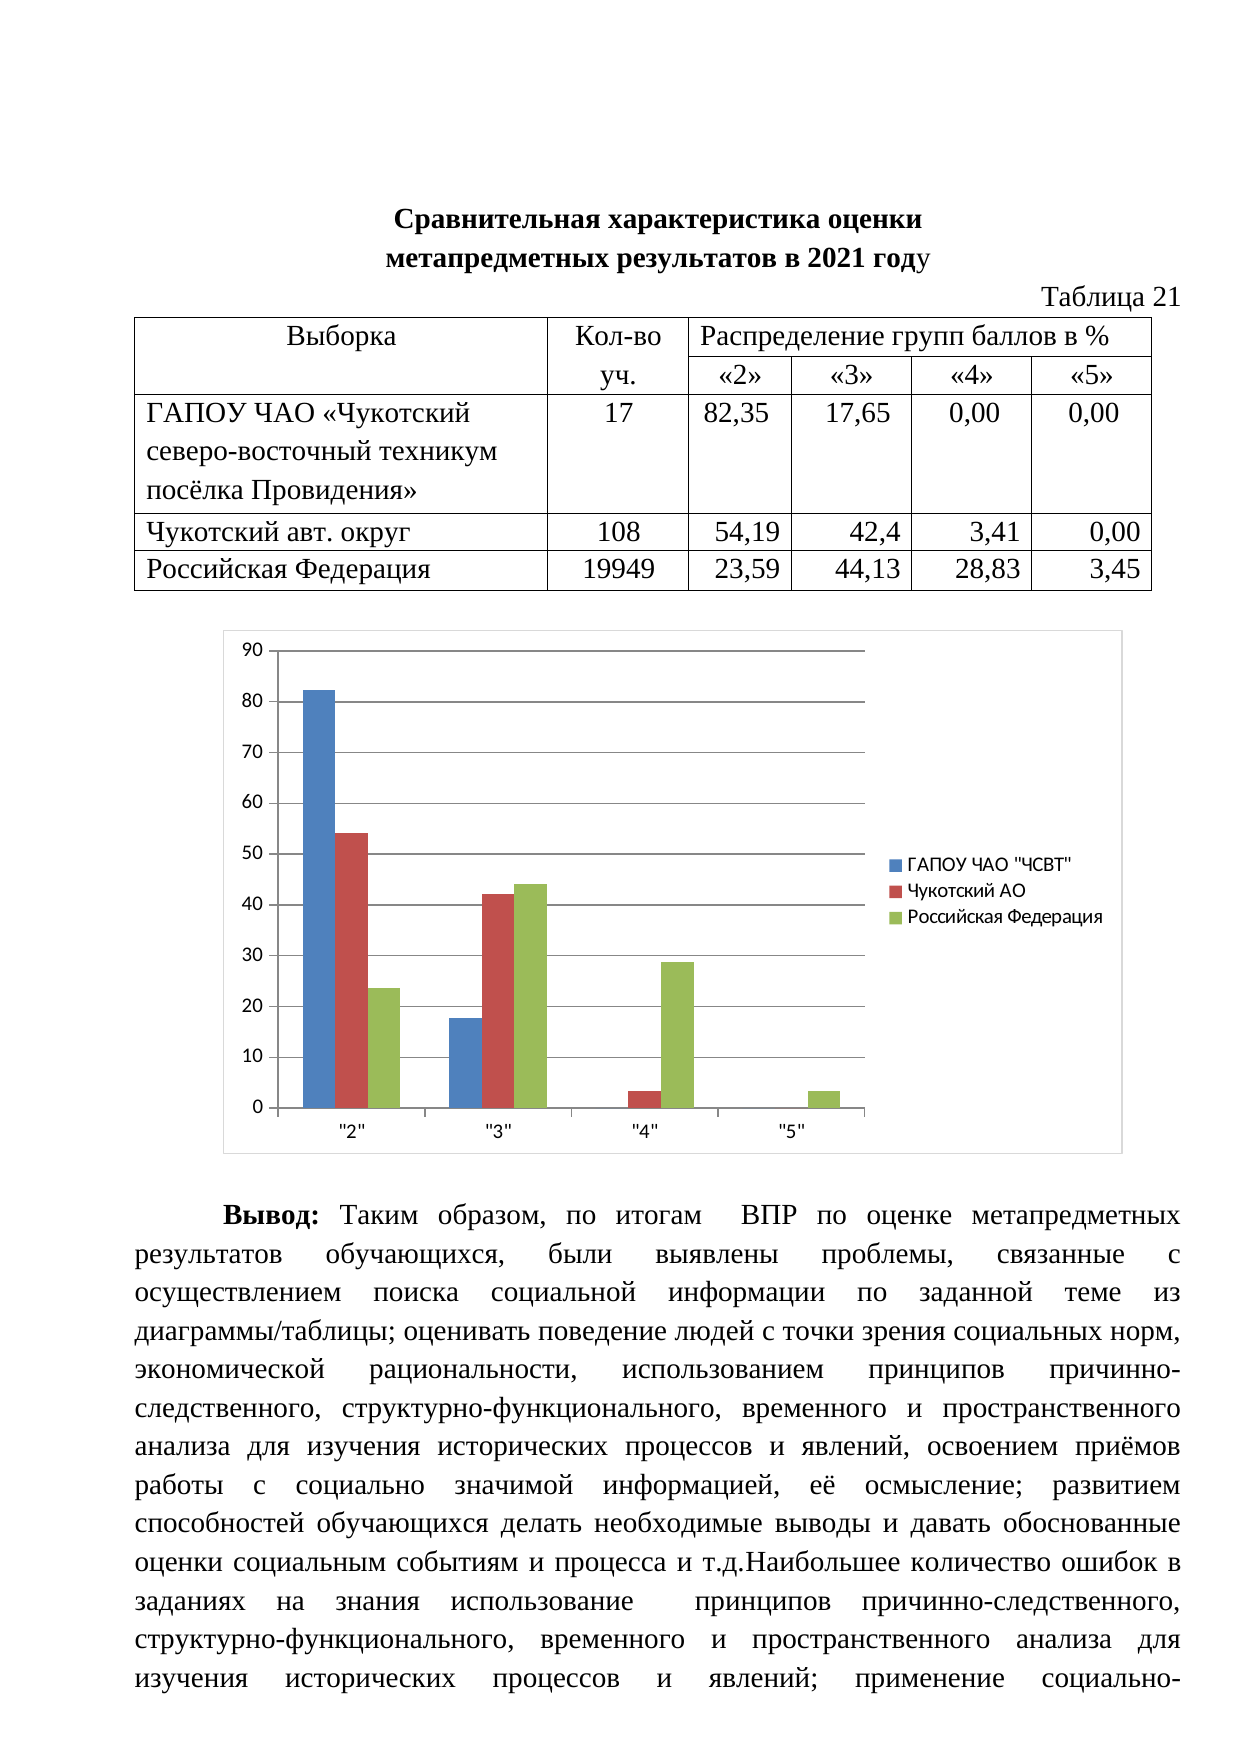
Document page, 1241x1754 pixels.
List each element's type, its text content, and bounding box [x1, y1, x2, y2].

table_cell 54,19 [689, 514, 791, 550]
table_cell 42,4 [792, 514, 911, 550]
table_cell 0,00 [912, 395, 1031, 513]
text Таблица 21 [134, 279, 1182, 312]
table_cell 108 [548, 514, 688, 550]
table_cell 17,65 [792, 395, 911, 513]
table_cell 19949 [548, 551, 688, 590]
table_cell 17 [548, 395, 688, 513]
table_header Кол-во уч. [548, 318, 688, 394]
table_cell 0,00 [1032, 514, 1151, 550]
text метапредметных результатов в 2021 году [134, 240, 1182, 274]
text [134, 1197, 1182, 1693]
text Сравнительная характеристика оценки [134, 202, 1182, 235]
table_cell 82,35 [689, 395, 791, 513]
table_header Распределение групп баллов в % [689, 318, 1151, 356]
table_cell «2» [689, 357, 791, 394]
table_cell 28,83 [912, 551, 1031, 590]
table_cell «3» [792, 357, 911, 394]
table_cell 0,00 [1032, 395, 1151, 513]
table_cell 44,13 [792, 551, 911, 590]
table_header Выборка [135, 318, 547, 394]
table_cell Российская Федерация [135, 551, 547, 590]
table_cell 3,45 [1032, 551, 1151, 590]
table_cell ГАПОУ ЧАО «Чукотский северо-восточный техникум посёлка Провидения» [135, 395, 547, 513]
table_cell 3,41 [912, 514, 1031, 550]
table_cell «5» [1032, 357, 1151, 394]
table_cell 23,59 [689, 551, 791, 590]
table_cell «4» [912, 357, 1031, 394]
table_cell Чукотский авт. округ [135, 514, 547, 550]
